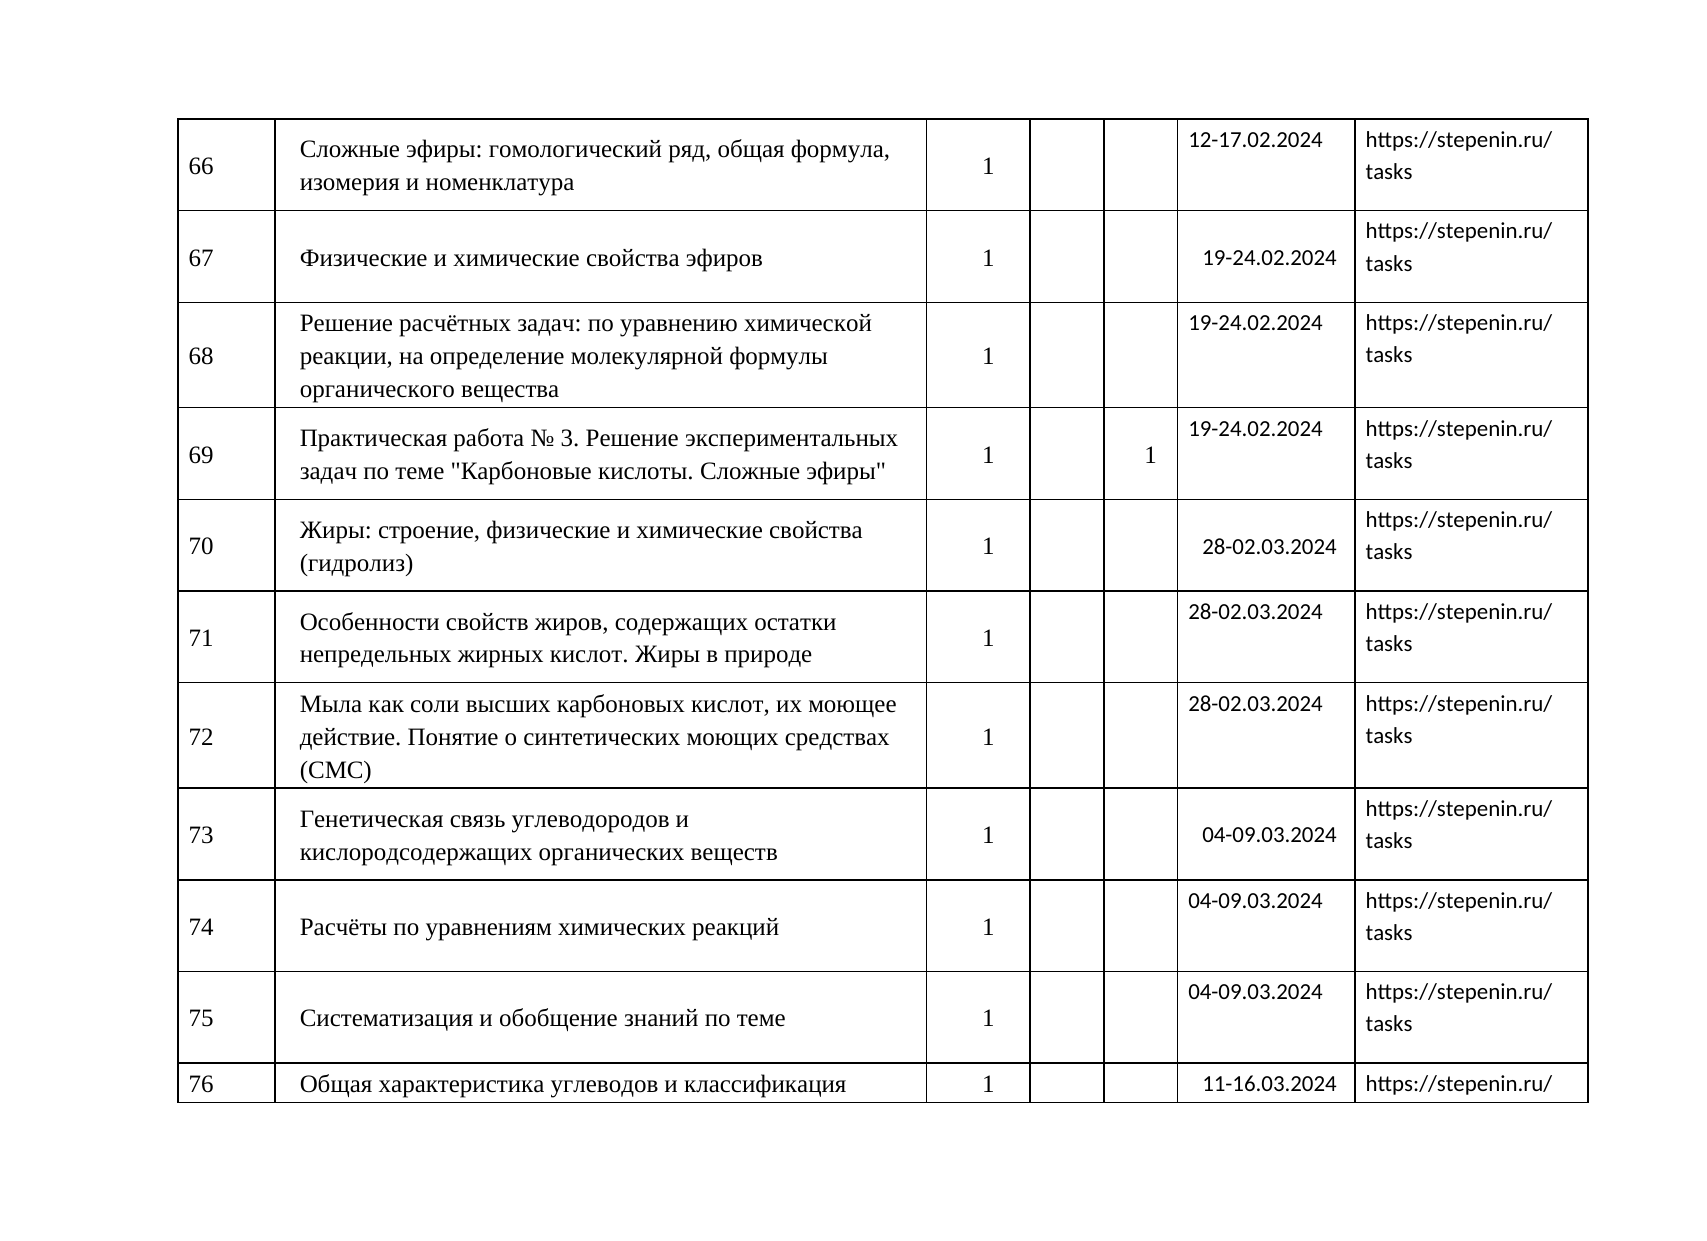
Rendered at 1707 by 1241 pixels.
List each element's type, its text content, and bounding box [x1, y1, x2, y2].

table_cell 1 [927, 120, 1029, 210]
table_cell 70 [179, 500, 274, 590]
table_cell 1 [927, 500, 1029, 590]
table_cell 19-24.02.2024 [1178, 211, 1354, 301]
table_cell https://stepenin.ru/tasks [1356, 408, 1587, 498]
table_cell 67 [179, 211, 274, 301]
table_cell Генетическая связь углеводородов и кислородсодержащих органических веществ [276, 789, 926, 879]
table_cell 76 [179, 1064, 274, 1102]
table_cell 1 [927, 683, 1029, 787]
table_cell [1105, 211, 1177, 301]
table_cell [1105, 972, 1177, 1062]
table_cell 04-09.03.2024 [1178, 881, 1354, 971]
table_cell 1 [927, 303, 1029, 407]
table_cell 11-16.03.2024 [1178, 1064, 1354, 1102]
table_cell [1356, 1064, 1587, 1102]
table_cell 66 [179, 120, 274, 210]
table_cell [1105, 789, 1177, 879]
table_cell 1 [927, 972, 1029, 1062]
table_cell [1031, 211, 1103, 301]
table_cell Практическая работа № 3. Решение экспериментальных задач по теме "Карбоновые кислоты. Сложные эфиры" [276, 408, 926, 498]
table_cell Решение расчётных задач: по уравнению химической реакции, на определение молекулярной формулы органического вещества [276, 303, 926, 407]
table_cell [1031, 789, 1103, 879]
table_cell https://stepenin.ru/tasks [1356, 972, 1587, 1062]
table_cell [1031, 592, 1103, 682]
table_cell [1031, 500, 1103, 590]
table_cell [1031, 881, 1103, 971]
table_cell [1105, 683, 1177, 787]
table_cell https://stepenin.ru/tasks [1356, 881, 1587, 971]
table_cell Жиры: строение, физические и химические свойства (гидролиз) [276, 500, 926, 590]
table_cell 04-09.03.2024 [1178, 789, 1354, 879]
table_cell 1 [927, 592, 1029, 682]
table_cell 1 [927, 408, 1029, 498]
table_cell [1105, 881, 1177, 971]
table_cell https://stepenin.ru/tasks [1356, 789, 1587, 879]
table_cell [1105, 500, 1177, 590]
table_cell 12-17.02.2024 [1178, 120, 1354, 210]
table_cell 73 [179, 789, 274, 879]
table_cell 1 [1105, 408, 1177, 498]
table_cell https://stepenin.ru/tasks [1356, 211, 1587, 301]
table_cell 19-24.02.2024 [1178, 408, 1354, 498]
table_cell 28-02.03.2024 [1178, 592, 1354, 682]
table_cell 72 [179, 683, 274, 787]
table_cell [1105, 592, 1177, 682]
table_cell [1031, 408, 1103, 498]
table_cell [276, 1064, 926, 1102]
table_cell 74 [179, 881, 274, 971]
table_cell [1105, 1064, 1177, 1102]
table_cell 1 [927, 211, 1029, 301]
table_cell https://stepenin.ru/tasks [1356, 592, 1587, 682]
table_cell Особенности свойств жиров, содержащих остатки непредельных жирных кислот. Жиры в природе [276, 592, 926, 682]
table_cell 71 [179, 592, 274, 682]
table_cell Физические и химические свойства эфиров [276, 211, 926, 301]
table_cell https://stepenin.ru/tasks [1356, 683, 1587, 787]
table_cell 28-02.03.2024 [1178, 500, 1354, 590]
table_cell 1 [927, 881, 1029, 971]
table_cell Систематизация и обобщение знаний по теме [276, 972, 926, 1062]
table_cell 1 [927, 789, 1029, 879]
table_cell [1031, 120, 1103, 210]
table_cell Сложные эфиры: гомологический ряд, общая формула, изомерия и номенклатура [276, 120, 926, 210]
table_cell Расчёты по уравнениям химических реакций [276, 881, 926, 971]
table_cell 69 [179, 408, 274, 498]
table_cell 1 [927, 1064, 1029, 1102]
table_cell [1031, 972, 1103, 1062]
table_cell [1105, 303, 1177, 407]
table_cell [1356, 120, 1587, 210]
table_cell Мыла как соли высших карбоновых кислот, их моющее действие. Понятие о синтетических моющих средствах (СМС) [276, 683, 926, 787]
table_cell 75 [179, 972, 274, 1062]
table_cell [1031, 683, 1103, 787]
table_cell [1031, 1064, 1103, 1102]
table_cell 68 [179, 303, 274, 407]
table_cell [1031, 303, 1103, 407]
table_cell 04-09.03.2024 [1178, 972, 1354, 1062]
table_cell 19-24.02.2024 [1178, 303, 1354, 407]
table_cell https://stepenin.ru/tasks [1356, 500, 1587, 590]
table_cell https://stepenin.ru/tasks [1356, 303, 1587, 407]
table_cell 28-02.03.2024 [1178, 683, 1354, 787]
table_cell [1105, 120, 1177, 210]
